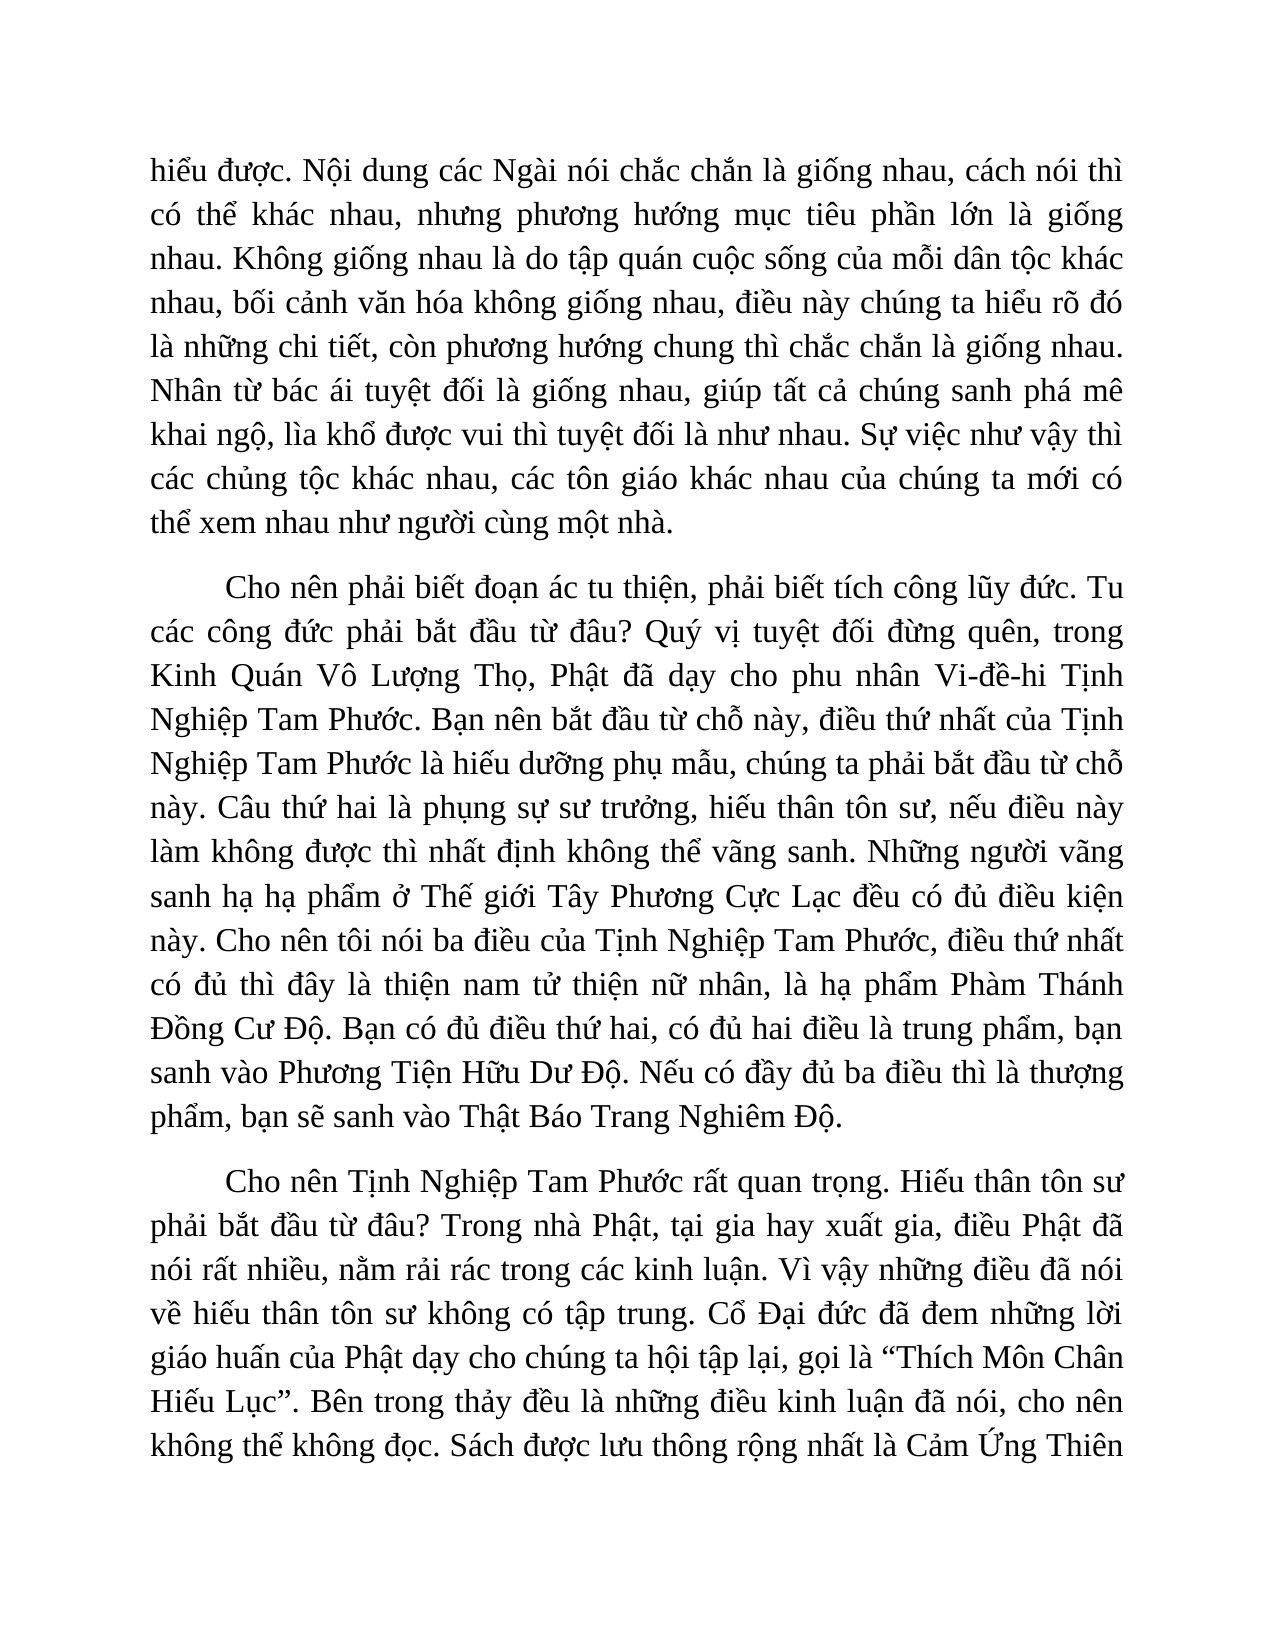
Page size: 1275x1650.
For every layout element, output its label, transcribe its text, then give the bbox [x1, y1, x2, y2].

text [150, 150, 1125, 541]
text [150, 1161, 1125, 1464]
text Cho nên phải biết đoạn ác tu thiện, phải biết tích công lũy đức. Tu các công đức phải bắt đầu từ đâu? Quý vị tuyệt đối đừng quên, trong Kinh Quán Vô Lượng Thọ, Phật đã dạy cho phu nhân Vi-đề-hi Tịnh Nghiệp Tam Phước. Bạn nên bắt đầu từ chỗ này, điều thứ nhất của Tịnh Nghiệp Tam Phước là hiếu dưỡng phụ mẫu, chúng ta phải bắt đầu từ chỗ này. Câu thứ hai là phụng sự sư trưởng, hiếu thân tôn sư, nếu điều này làm không được thì nhất định không thể vãng sanh. Những người vãng sanh hạ hạ phẩm ở Thế giới Tây Phương Cực Lạc đều có đủ điều kiện này. Cho nên tôi nói ba điều của Tịnh Nghiệp Tam Phước, điều thứ nhất có đủ thì đây là thiện nam tử thiện nữ nhân, là hạ phẩm Phàm Thánh Đồng Cư Độ. Bạn có đủ điều thứ hai, có đủ hai điều là trung phẩm, bạn sanh vào Phương Tiện Hữu Dư Độ. Nếu có đầy đủ ba điều thì là thượng phẩm, bạn sẽ sanh vào Thật Báo Trang Nghiêm Độ. [150, 567, 1125, 1134]
